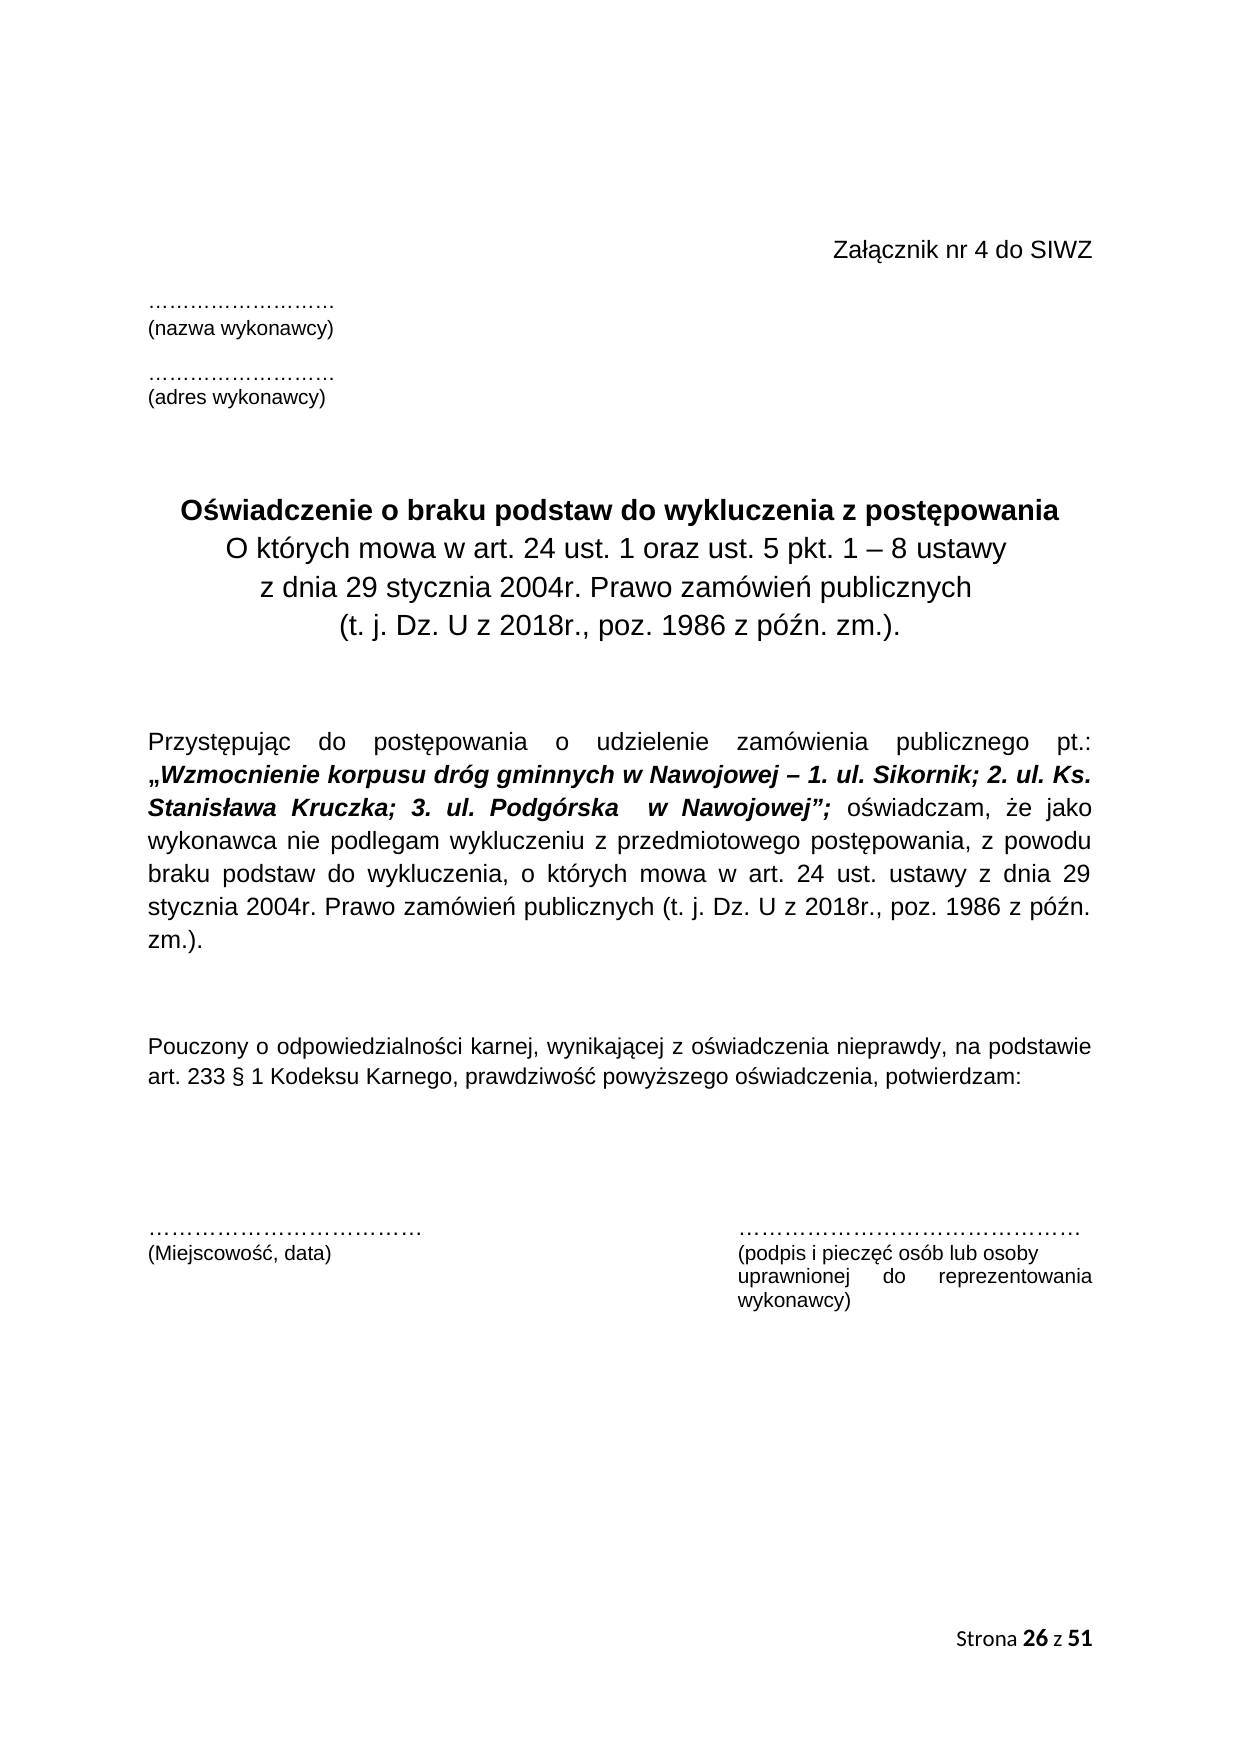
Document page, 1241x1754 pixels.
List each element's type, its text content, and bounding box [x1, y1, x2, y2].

text Pouczony o odpowiedzialności karnej, wynikającej z oświadczenia nieprawdy, na podstawie art. 233 § 1 Kodeksu Karnego, prawdziwość powyższego oświadczenia, potwierdzam: [148, 1033, 1093, 1089]
text ……………………… [148, 288, 1093, 312]
text uprawnionej do reprezentowania wykonawcy) [738, 1264, 1093, 1312]
text (adres wykonawcy) [148, 385, 1093, 409]
text Oświadczenie o braku podstaw do wykluczenia z postępowania [148, 492, 1093, 526]
text Załącznik nr 4 do SIWZ [148, 235, 1093, 263]
text O których mowa w art. 24 ust. 1 oraz ust. 5 pkt. 1 – 8 ustawy z dnia 29 stycznia 2004r. Prawo zamówień publicznych (t. j. Dz. U z 2018r., poz. 1986 z późn. zm.). [148, 531, 1093, 642]
text (Miejscowość, data) (podpis i pieczęć osób lub osoby [148, 1240, 1093, 1264]
text Przystępując do postępowania o udzielenie zamówienia publicznego pt.: „Wzmocnienie korpusu dróg gminnych w Nawojowej – 1. ul. Sikornik; 2. ul. Ks. Stanisława Kruczka; 3. ul. Podgórska w Nawojowej”; oświadczam, że jako wykonawca nie podlegam wykluczeniu z przedmiotowego postępowania, z powodu braku podstaw do wykluczenia, o których mowa w art. 24 ust. ustawy z dnia 29 stycznia 2004r. Prawo zamówień publicznych (t. j. Dz. U z 2018r., poz. 1986 z późn. zm.). [148, 727, 1093, 954]
text (nazwa wykonawcy) [148, 316, 1093, 340]
text ……………………………… ……………………………………… [148, 1214, 1093, 1240]
text ……………………… [148, 361, 1093, 385]
